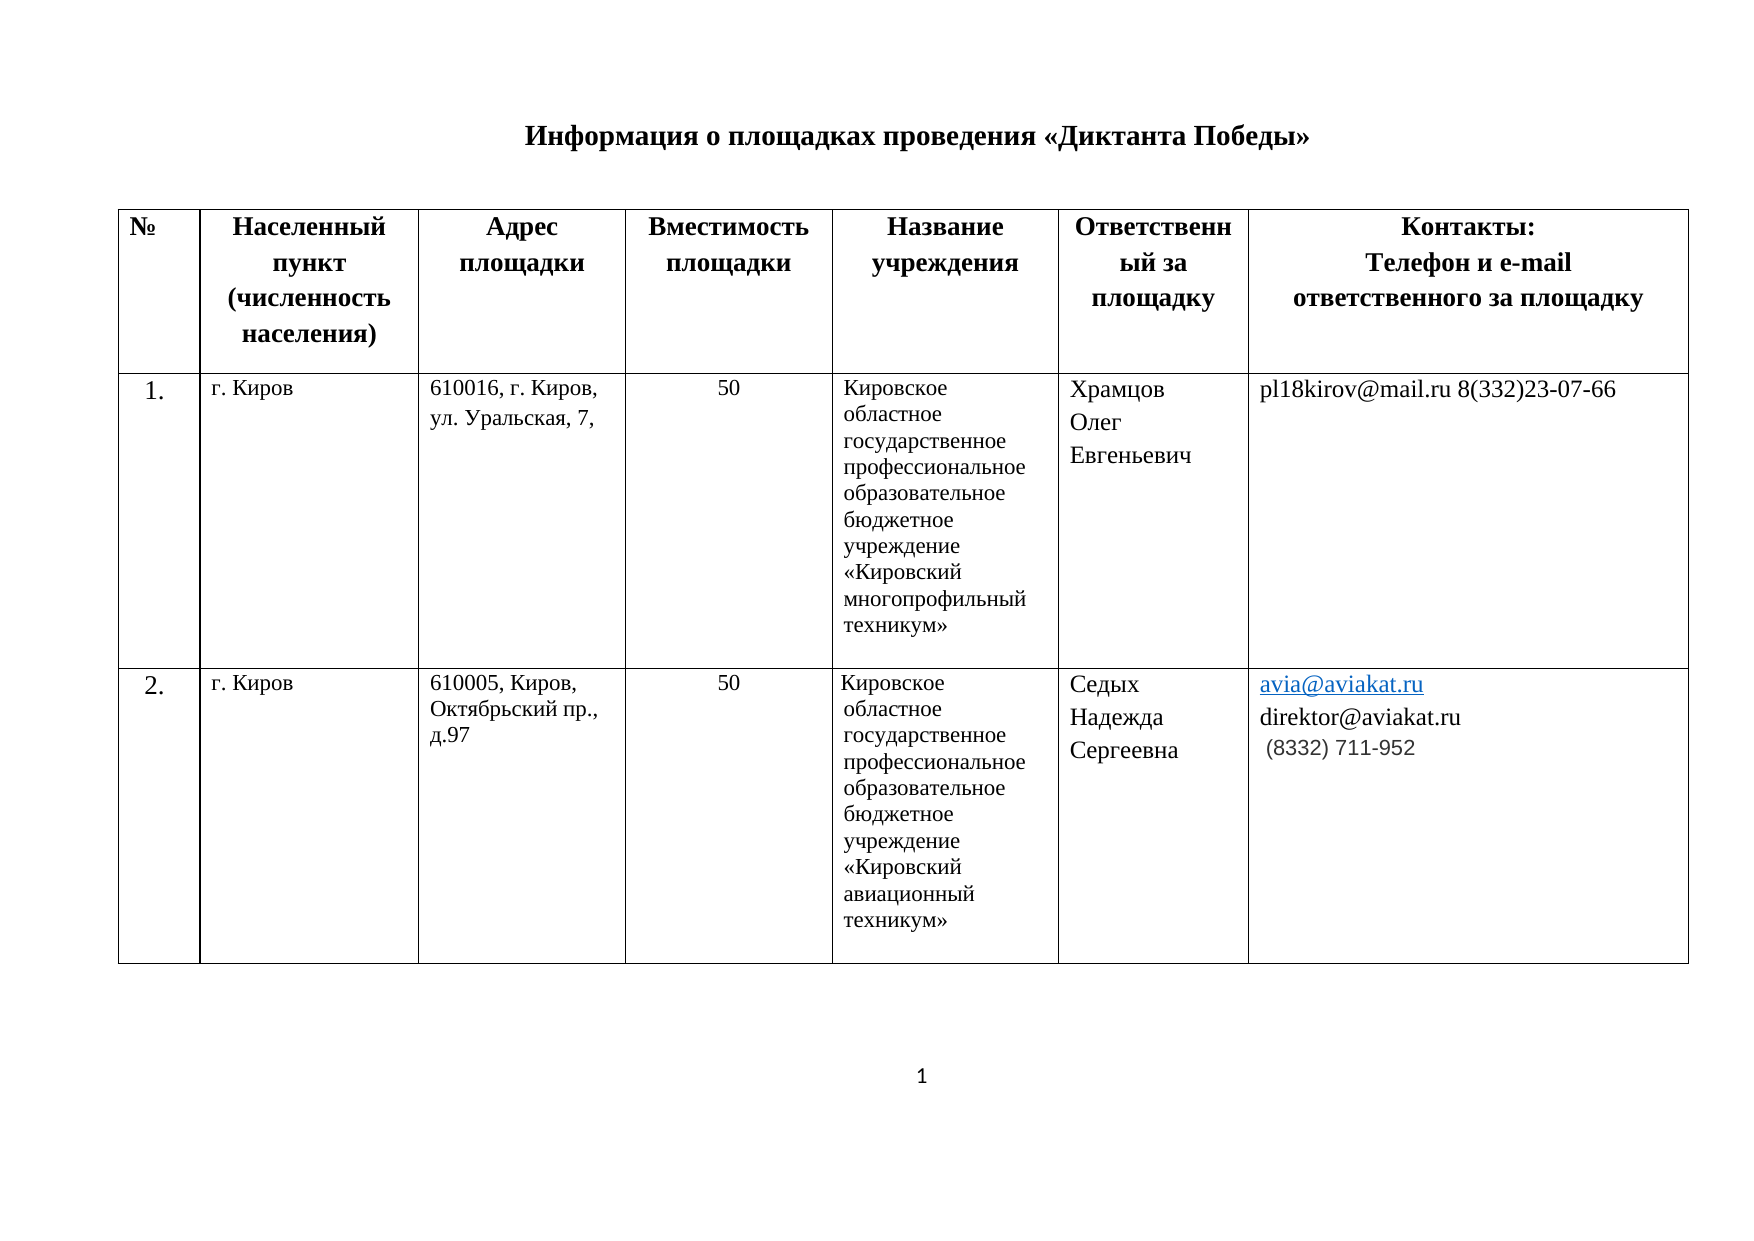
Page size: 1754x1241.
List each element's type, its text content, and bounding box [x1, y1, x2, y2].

table_cell 50 [626, 669, 832, 962]
table_cell [119, 374, 199, 668]
table_cell г. Киров [201, 669, 418, 962]
table_header Вместимость площадки [626, 210, 832, 373]
table_cell avia@aviakat.ru direktor@aviakat.ru (8332) 711-952 [1249, 669, 1688, 962]
table_cell [119, 669, 199, 962]
table_cell Кировское областное государственное профессиональное образовательное бюджетное учреждение «Кировский многопрофильный техникум» [833, 374, 1058, 668]
text Информация о площадках проведения «Диктанта Победы» [177, 118, 1665, 184]
table_header Название учреждения [833, 210, 1058, 373]
table_cell pl18kirov@mail.ru 8(332)23-07-66 [1249, 374, 1688, 668]
table_header Адрес площадки [419, 210, 625, 373]
table_cell Храмцов Олег Евгеньевич [1059, 374, 1248, 668]
table_cell Кировское областное государственное профессиональное образовательное бюджетное учреждение «Кировский авиационный техникум» [833, 669, 1058, 962]
table_header Контакты: Телефон и e-mail ответственного за площадку [1249, 210, 1688, 373]
table_header № [119, 210, 199, 373]
table_cell 50 [626, 374, 832, 668]
table_header Ответственный за площадку [1059, 210, 1248, 373]
table_cell Седых Надежда Сергеевна [1059, 669, 1248, 962]
table_cell г. Киров [201, 374, 418, 668]
table_header Населенный пункт (численность населения) [201, 210, 418, 373]
table_cell 610005, Киров, Октябрьский пр., д.97 [419, 669, 625, 962]
table_cell 610016, г. Киров, ул. Уральская, 7, [419, 374, 625, 668]
